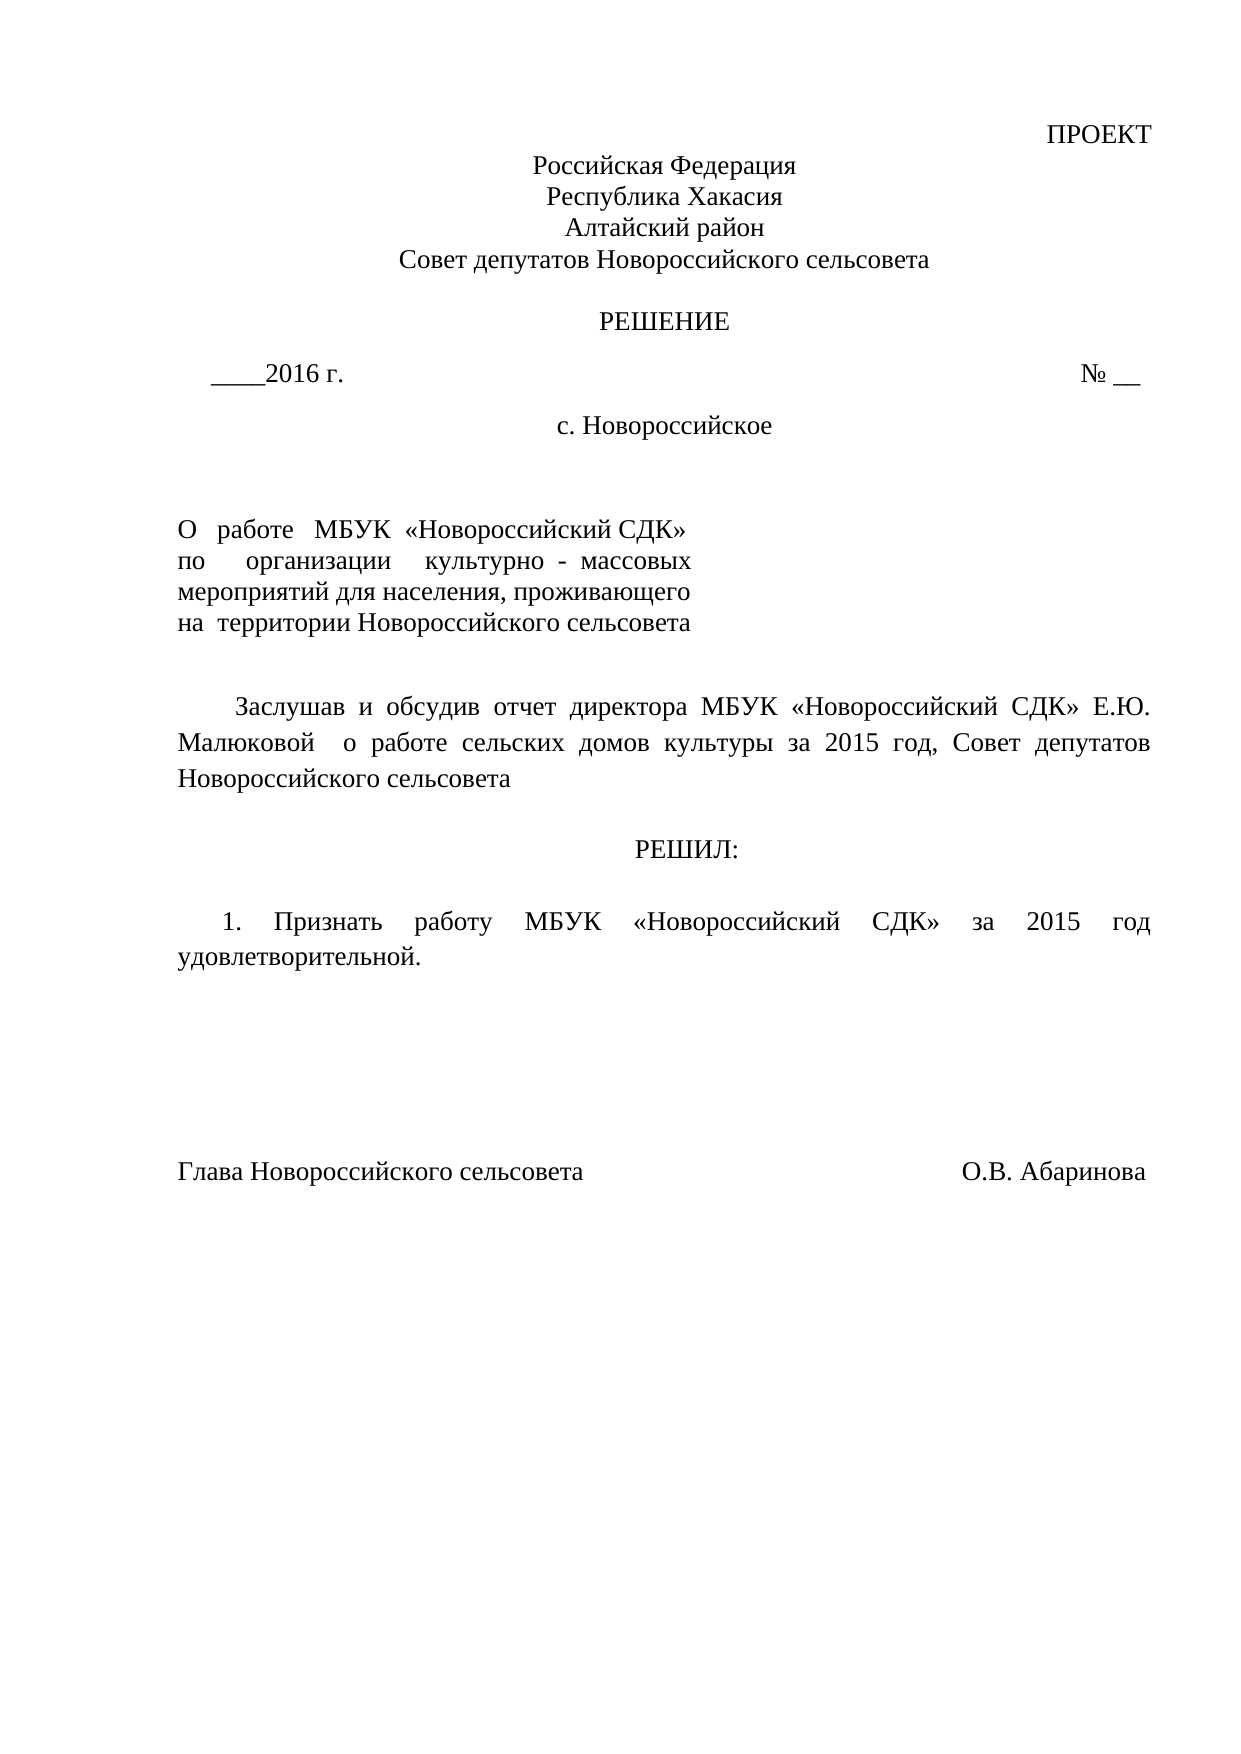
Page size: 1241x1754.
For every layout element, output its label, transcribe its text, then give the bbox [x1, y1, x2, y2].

text на территории Новороссийского сельсовета [177, 606, 1152, 637]
text Глава Новороссийского сельсовета О.В. Абаринова [177, 1155, 1152, 1186]
text РЕШИЛ: [177, 833, 1152, 864]
text ____2016 г. № __ [177, 357, 1152, 388]
text 1. Признать работу МБУК «Новороссийский СДК» за 2015 год удовлетворительной. [177, 904, 1152, 971]
text Заслушав и обсудив отчет директора МБУК «Новороссийский СДК» Е.Ю. Малюковой о работе сельских домов культуры за 2015 год, Совет депутатов Новороссийского сельсовета [177, 690, 1152, 793]
text по организации культурно - массовых [177, 544, 1152, 575]
text ПРОЕКТ [177, 118, 1152, 149]
text мероприятий для населения, проживающего [177, 575, 1152, 606]
text Алтайский район [177, 212, 1152, 243]
text О работе МБУК «Новороссийский СДК» [177, 513, 1152, 544]
text с. Новороссийское [177, 409, 1152, 440]
text Российская Федерация [177, 149, 1152, 180]
text Совет депутатов Новороссийского сельсовета [177, 243, 1152, 274]
text РЕШЕНИЕ [177, 305, 1152, 336]
text Республика Хакасия [177, 180, 1152, 212]
